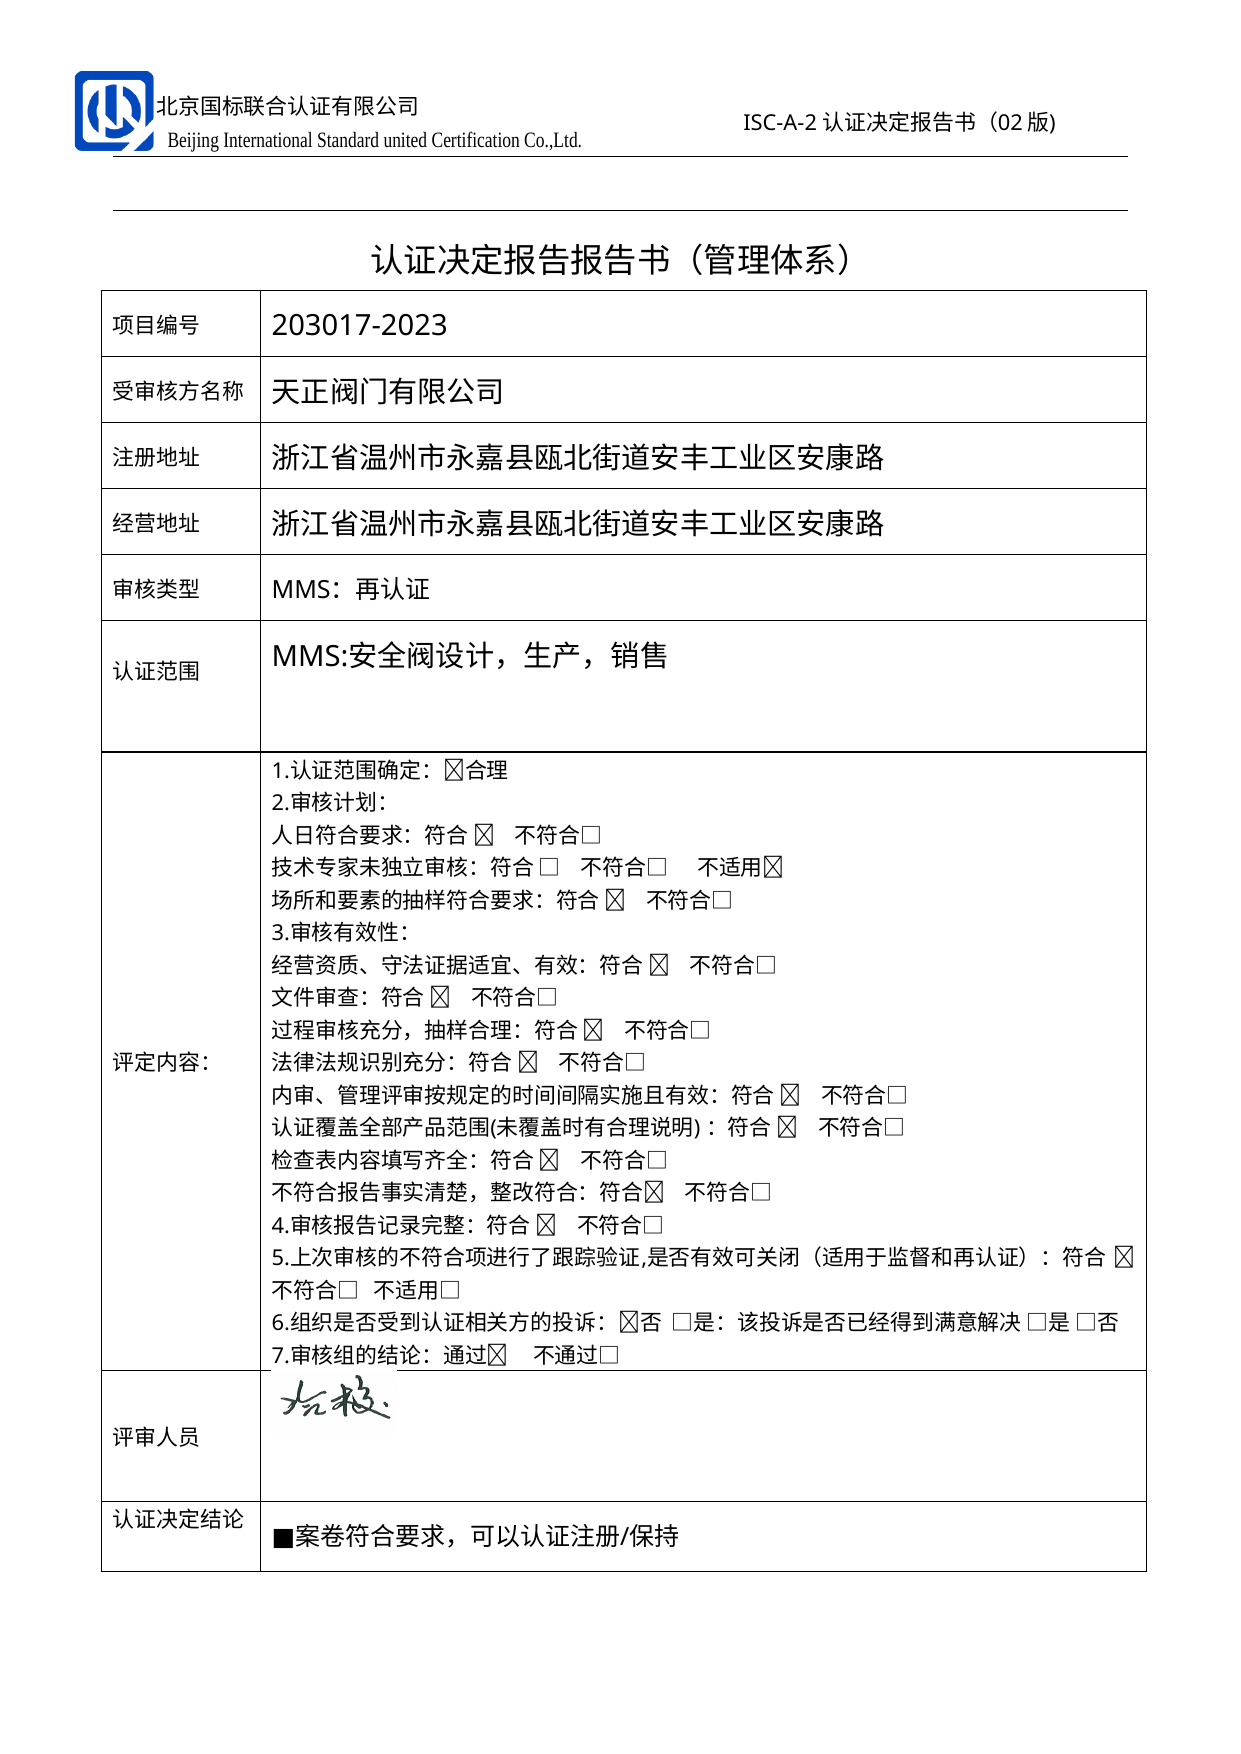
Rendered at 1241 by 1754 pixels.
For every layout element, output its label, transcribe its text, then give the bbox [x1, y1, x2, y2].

table_cell 浙江省温州市永嘉县瓯北街道安丰工业区安康路 [261, 489, 1146, 554]
table_cell ■案卷符合要求，可以认证注册/保持 □案卷不符合要求，不可以认证注册/保持; ： [261, 1502, 1146, 1571]
table_cell 天正阀门有限公司 [261, 357, 1146, 422]
table_cell 审核类型 [102, 555, 260, 620]
table_cell MMS：再认证 [261, 555, 1146, 620]
table_cell 受审核方名称 [102, 357, 260, 422]
table_header 项目编号 [102, 291, 260, 356]
table_cell MMS:安全阀设计，生产，销售 [261, 621, 1146, 751]
table_header 203017-2023 [261, 291, 1146, 356]
text 认证决定报告报告书（管理体系） [112, 225, 1128, 290]
table_cell 评审人员 [102, 1371, 260, 1501]
table_cell 注册地址 [102, 423, 260, 488]
picture [271, 1370, 397, 1434]
picture [74, 71, 154, 151]
table_cell 认证决定结论 [102, 1502, 260, 1571]
table_cell 评定内容： [102, 753, 260, 1370]
table_cell 1.认证范围确定：合理 2.审核计划： 人日符合要求：符合 不符合□ 技术专家未独立审核：符合 □ 不符合□ 不适用 场所和要素的抽样符合要求：符合 不符合□ 3.审核有效性： 经营资质、守法证据适宜、有效：符合 不符合□ 文件审查：符合 不符合□ 过程审核充分，抽样合理：符合 不符合□ 法律法规识别充分：符合 不符合□ 内审、管理评审按规定的时间间隔实施且有效：符合 不符合□ 认证覆盖全部产品范围(未覆盖时有合理说明) ：符合 不符合□ 检查表内容填写齐全：符合 不符合□ 不符合报告事实清楚，整改符合：符合 不符合□ 4.审核报告记录完整：符合 不符合□ 5.上次审核的不符合项进行了跟踪验证,是否有效可关闭（适用于监督和再认证）：符合 不符合□ 不适用□ 6.组织是否受到认证相关方的投诉：否 □是：该投诉是否已经得到满意解决 □是 □否 7.审核组的结论：通过 不通过□ [261, 753, 1146, 1370]
table_cell 认证范围 [102, 621, 260, 751]
table_cell 浙江省温州市永嘉县瓯北街道安丰工业区安康路 [261, 423, 1146, 488]
table_cell [261, 1371, 1146, 1501]
table_cell 经营地址 [102, 489, 260, 554]
